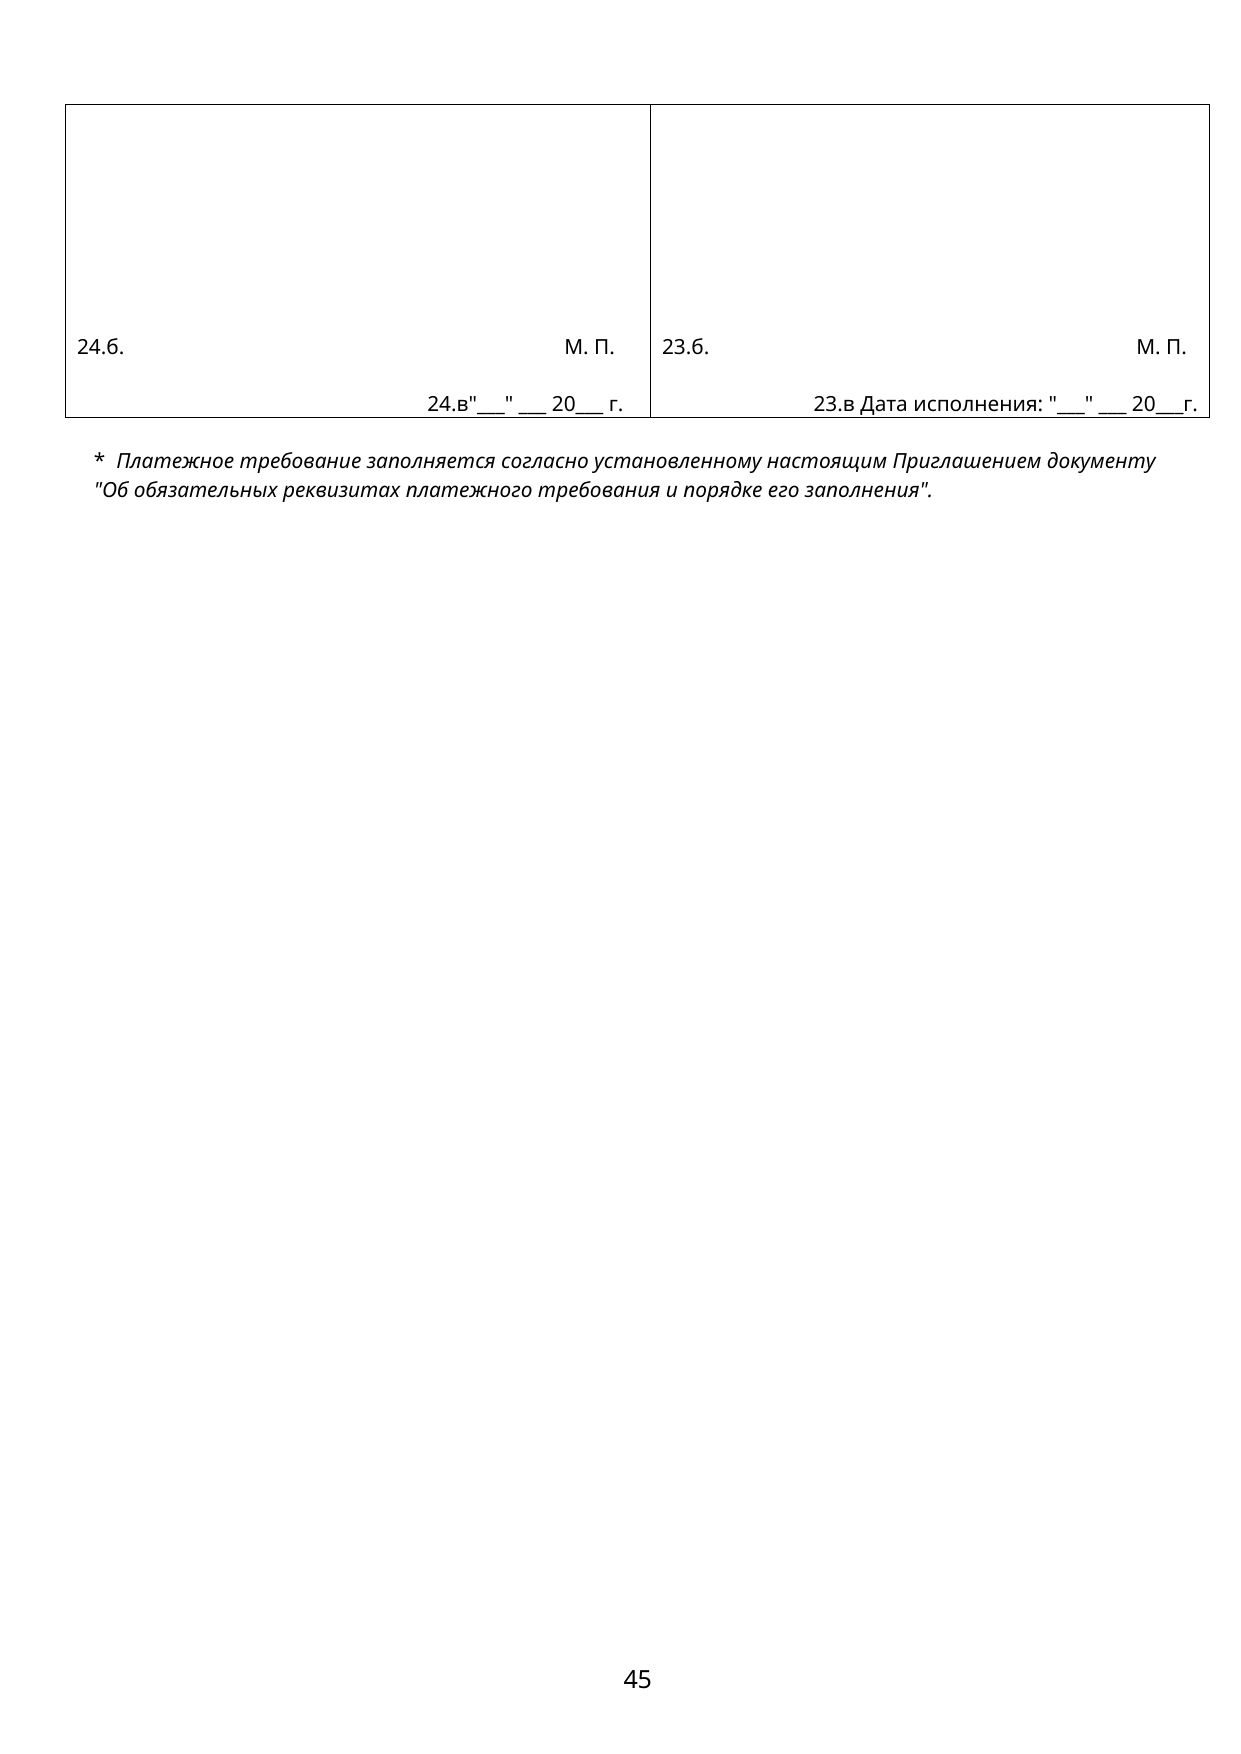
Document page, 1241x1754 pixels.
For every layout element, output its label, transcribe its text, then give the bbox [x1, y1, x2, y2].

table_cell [66, 105, 650, 189]
text * Платежное требование заполняется согласно установленному настоящим Приглашением документу "Об обязательных реквизитах платежного требования и порядке его заполнения". [94, 447, 1181, 503]
table_cell 23.б. М. П. 23.в Дата исполнения: "___" ___ 20___г. [651, 189, 1209, 417]
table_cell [651, 105, 1209, 189]
table_cell 24.б. М. П. 24.в"___" ___ 20___ г. [66, 189, 650, 417]
